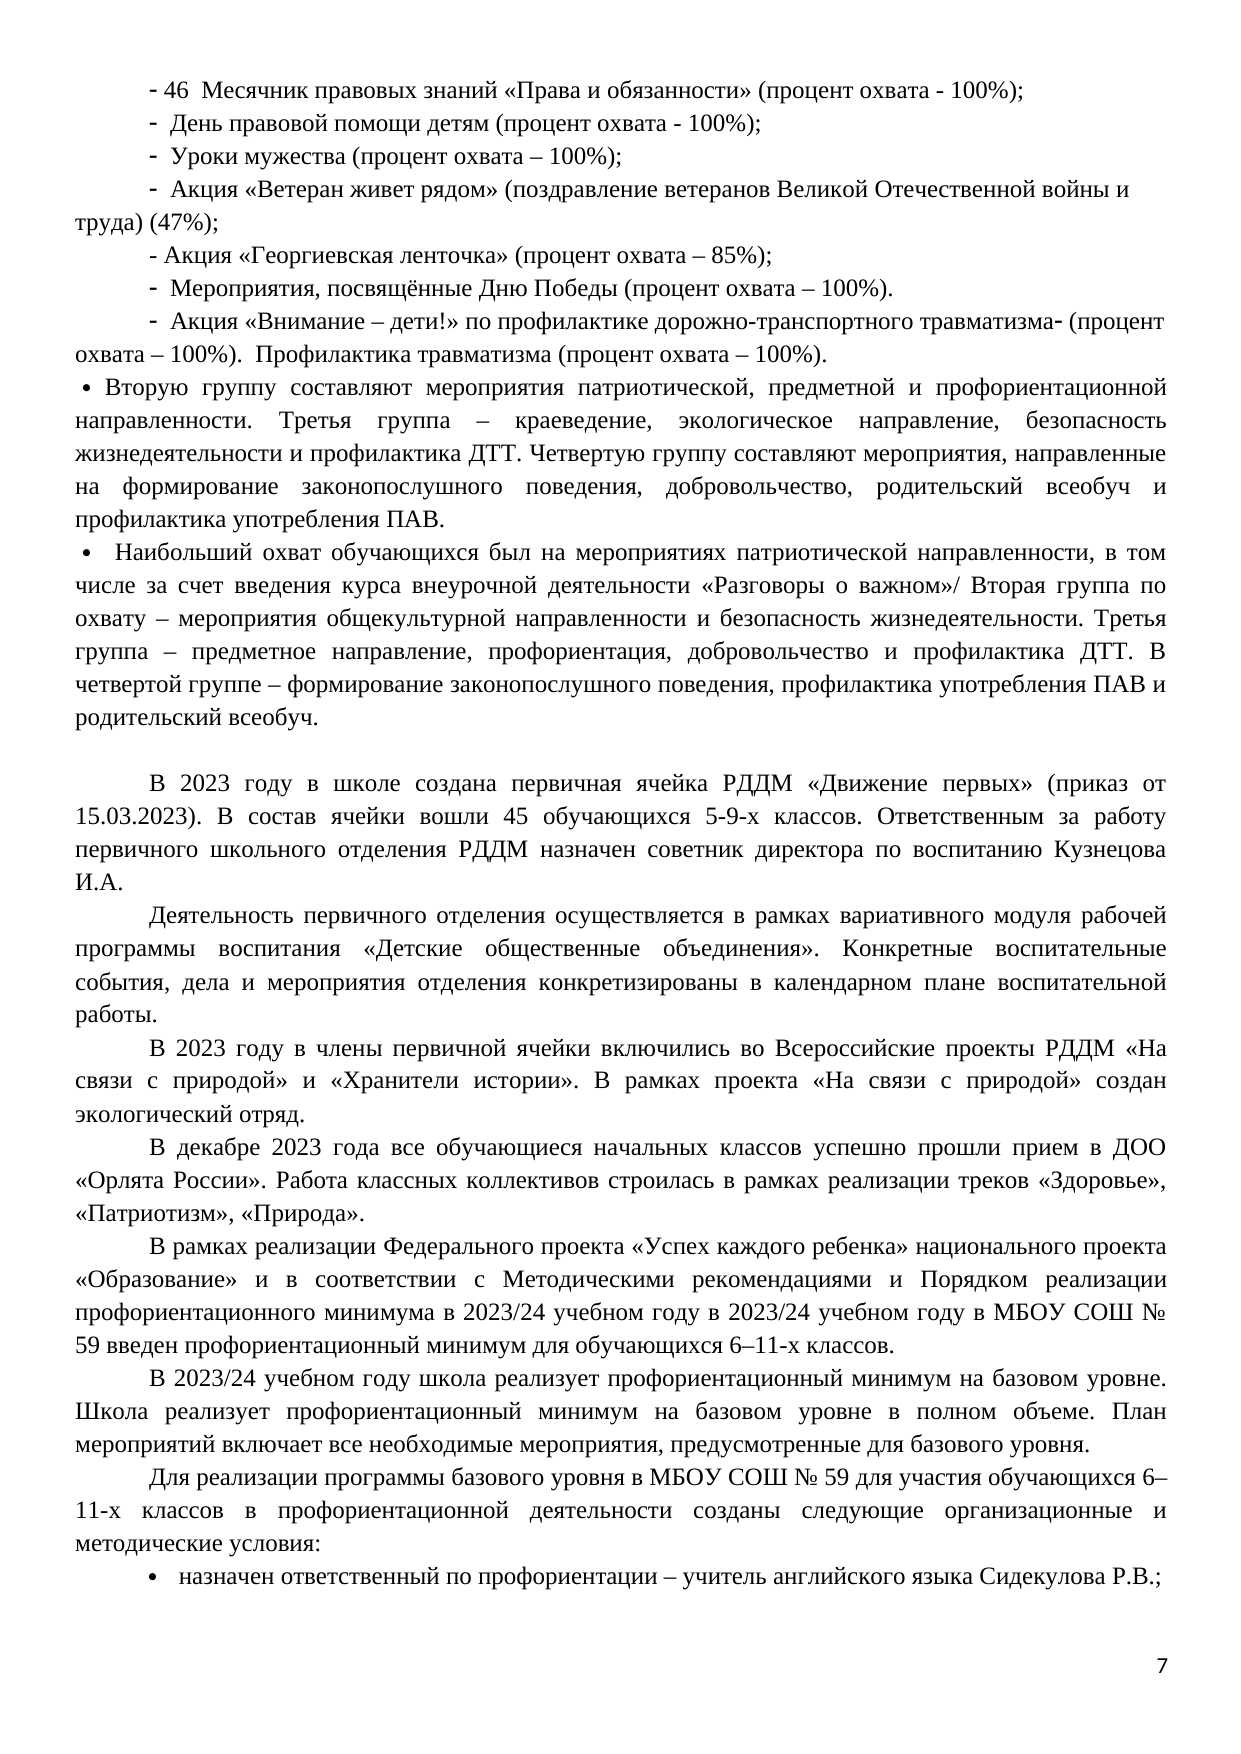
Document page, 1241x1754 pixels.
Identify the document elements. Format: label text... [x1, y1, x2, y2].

text В декабре 2023 года все обучающиеся начальных классов успешно прошли прием в ДОО «Орлята России». Работа классных коллективов строилась в рамках реализации треков «Здоровье», «Патриотизм», «Природа». [75, 1132, 1168, 1226]
list Наибольший охват обучающихся был на мероприятиях патриотической направленности, в том числе за счет введения курса внеурочной деятельности «Разговоры о важном»/ Вторая группа по охвату – мероприятия общекультурной направленности и безопасность жизнедеятельности. Третья группа – предметное направление, профориентация, добровольчество и профилактика ДТТ. В четвертой группе – формирование законопослушного поведения, профилактика употребления ПАВ и родительский всеобуч. [75, 537, 1168, 731]
text В рамках реализации Федерального проекта «Успех каждого ребенка» национального проекта «Образование» и в соответствии с Методическими рекомендациями и Порядком реализации профориентационного минимума в 2023/24 учебном году в 2023/24 учебном году в МБОУ СОШ № 59 введен профориентационный минимум для обучающихся 6–11-х классов. [75, 1231, 1168, 1358]
text - Акция «Георгиевская ленточка» (процент охвата – 85%); [75, 240, 1168, 269]
text В 2023 году в школе создана первичная ячейка РДДМ «Движение первых» (приказ от 15.03.2023). В состав ячейки вошли 45 обучающихся 5-9-х классов. Ответственным за работу первичного школьного отделения РДДМ назначен советник директора по воспитанию Кузнецова И.А. [75, 768, 1168, 896]
text В 2023/24 учебном году школа реализует профориентационный минимум на базовом уровне. Школа реализует профориентационный минимум на базовом уровне в полном объеме. План мероприятий включает все необходимые мероприятия, предусмотренные для базового уровня. [75, 1363, 1168, 1458]
text Акция «Внимание – дети!» по профилактике дорожно-транспортного травматизма (процент охвата – 100%). Профилактика травматизма (процент охвата – 100%). [75, 306, 1168, 368]
text День правовой помощи детям (процент охвата - 100%); [75, 108, 1168, 137]
list Вторую группу составляют мероприятия патриотической, предметной и профориентационной направленности. Третья группа – краеведение, экологическое направление, безопасность жизнедеятельности и профилактика ДТТ. Четвертую группу составляют мероприятия, направленные на формирование законопослушного поведения, добровольчество, родительский всеобуч и профилактика употребления ПАВ. [75, 372, 1168, 533]
text Акция «Ветеран живет рядом» (поздравление ветеранов Великой Отечественной войны и труда) (47%); [75, 174, 1168, 236]
text Мероприятия, посвящённые Дню Победы (процент охвата – 100%). [75, 273, 1168, 302]
list назначен ответственный по профориентации – учитель английского языка Сидекулова Р.В.; [75, 1561, 1168, 1590]
text Уроки мужества (процент охвата – 100%); [75, 141, 1168, 170]
text Для реализации программы базового уровня в МБОУ СОШ № 59 для участия обучающихся 6–11-х классов в профориентационной деятельности созданы следующие организационные и методические условия: [75, 1462, 1168, 1557]
text Деятельность первичного отделения осуществляется в рамках вариативного модуля рабочей программы воспитания «Детские общественные объединения». Конкретные воспитательные события, дела и мероприятия отделения конкретизированы в календарном плане воспитательной работы. [75, 901, 1168, 1028]
text 46 Месячник правовых знаний «Права и обязанности» (процент охвата - 100%); [75, 75, 1168, 104]
text В 2023 году в члены первичной ячейки включились во Всероссийские проекты РДДМ «На связи с природой» и «Хранители истории». В рамках проекта «На связи с природой» создан экологический отряд. [75, 1033, 1168, 1127]
